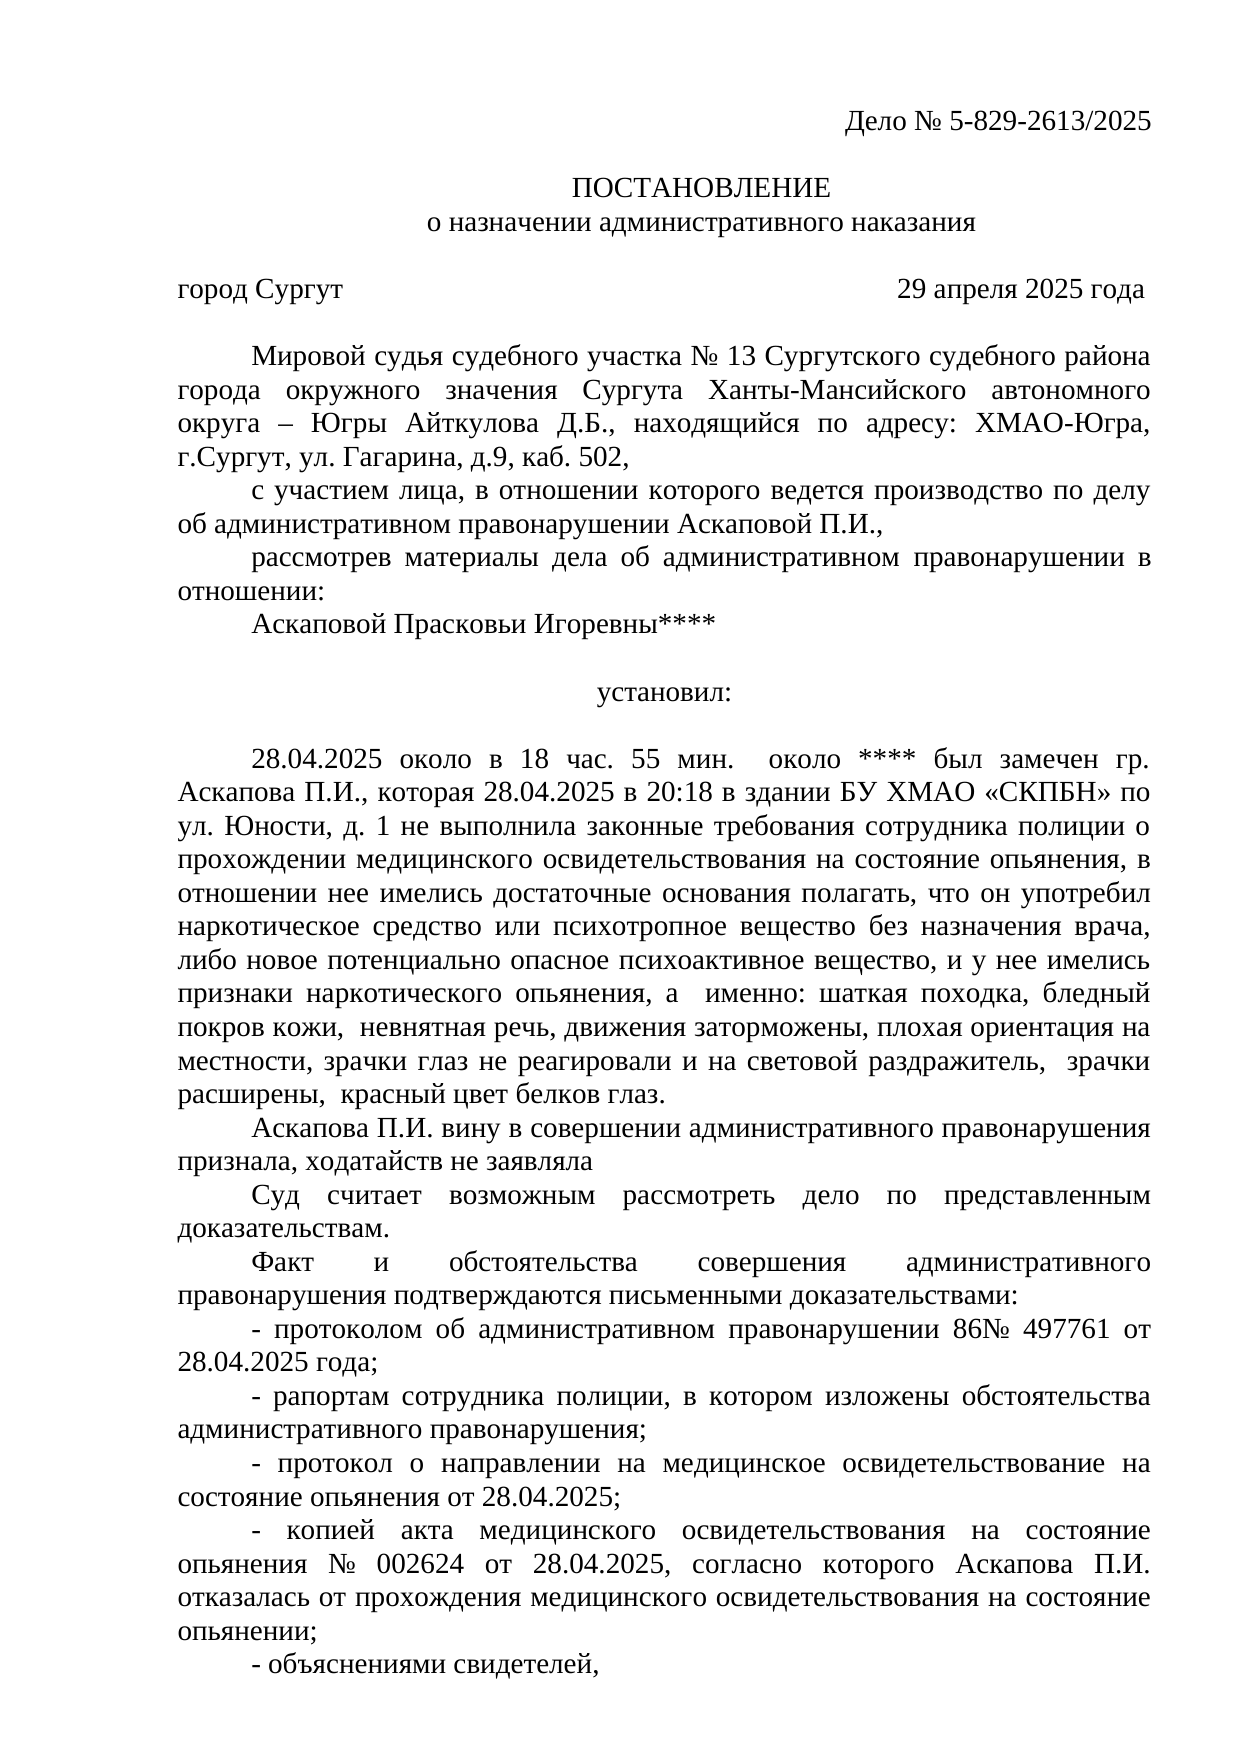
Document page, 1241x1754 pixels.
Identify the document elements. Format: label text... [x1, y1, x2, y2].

text - протоколом об административном правонарушении 86№ 497761 от 28.04.2025 года; [177, 1311, 1152, 1378]
text - рапортам сотрудника полиции, в котором изложены обстоятельства административного правонарушения; [177, 1378, 1152, 1445]
text - протокол о направлении на медицинское освидетельствование на состояние опьянения от 28.04.2025; [177, 1445, 1152, 1512]
text Аскапова П.И. вину в совершении административного правонарушения признала, ходатайств не заявляла [177, 1110, 1152, 1177]
text Факт и обстоятельства совершения административного правонарушения подтверждаются письменными доказательствами: [177, 1244, 1152, 1311]
text Аскаповой Прасковьи Игоревны**** [177, 607, 1152, 640]
text с участием лица, в отношении которого ведется производство по делу об административном правонарушении Аскаповой П.И., [177, 472, 1152, 539]
text - копией акта медицинского освидетельствования на состояние опьянения № 002624 от 28.04.2025, согласно которого Аскапова П.И. отказалась от прохождения медицинского освидетельствования на состояние опьянении; [177, 1512, 1152, 1646]
text 28.04.2025 около в 18 час. 55 мин. около **** был замечен гр. Аскапова П.И., которая 28.04.2025 в 20:18 в здании БУ ХМАО «СКПБН» по ул. Юности, д. 1 не выполнила законные требования сотрудника полиции о прохождении медицинского освидетельствования на состояние опьянения, в отношении нее имелись достаточные основания полагать, что он употребил наркотическое средство или психотропное вещество без назначения врача, либо новое потенциально опасное психоактивное вещество, и у нее имелись признаки наркотического опьянения, а именно: шаткая походка, бледный покров кожи, невнятная речь, движения заторможены, плохая ориентация на местности, зрачки глаз не реагировали и на световой раздражитель, зрачки расширены, красный цвет белков глаз. [177, 741, 1152, 1110]
text рассмотрев материалы дела об административном правонарушении в отношении: [177, 539, 1152, 607]
text о назначении административного наказания [177, 204, 1152, 238]
text установил: [177, 674, 1152, 707]
text ПОСТАНОВЛЕНИЕ [177, 171, 1152, 204]
text город Сургут 29 апреля 2025 года [177, 271, 1152, 305]
text - объяснениями свидетелей, [177, 1646, 1152, 1680]
text Мировой судья судебного участка № 13 Сургутского судебного района города окружного значения Сургута Ханты-Мансийского автономного округа – Югры Айткулова Д.Б., находящийся по адресу: ХМАО-Югра, г.Сургут, ул. Гагарина, д.9, каб. 502, [177, 338, 1152, 472]
text Дело № 5-829-2613/2025 [177, 103, 1152, 137]
text Суд считает возможным рассмотреть дело по представленным доказательствам. [177, 1177, 1152, 1244]
